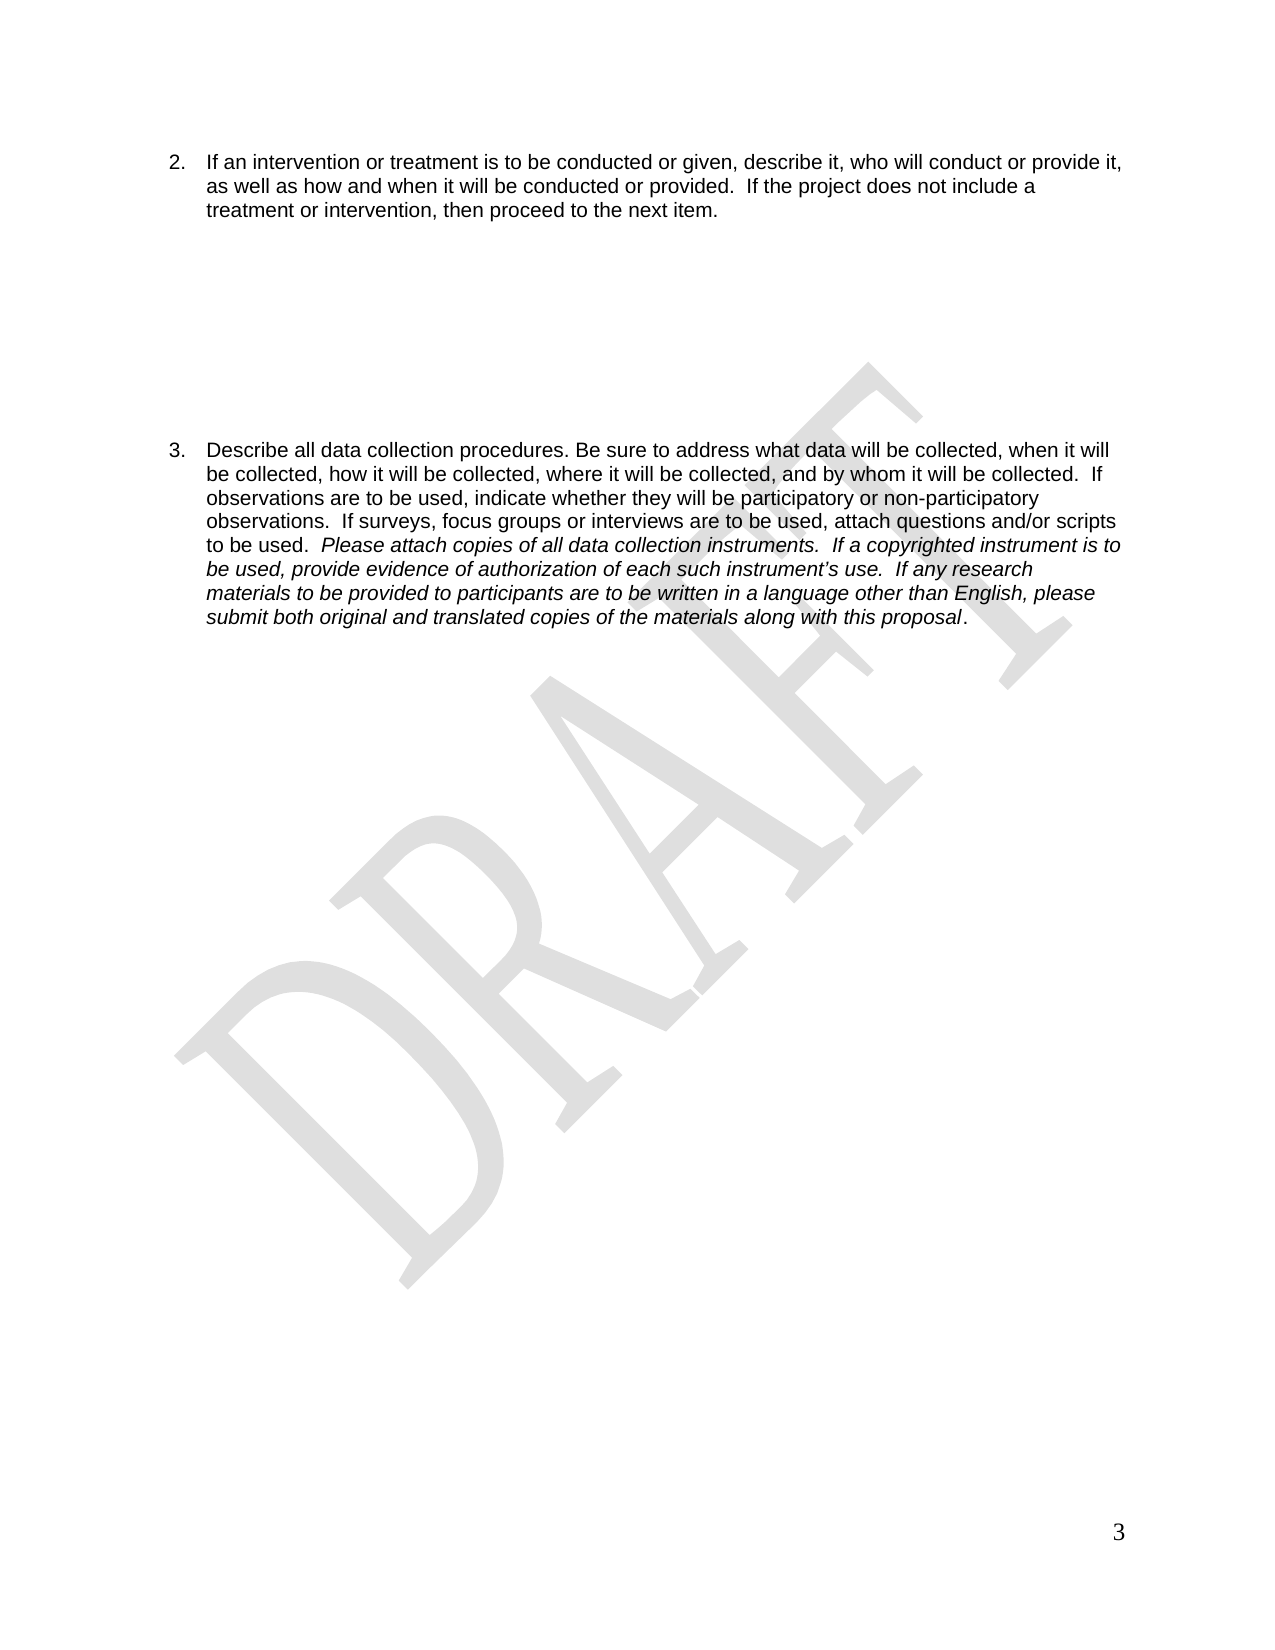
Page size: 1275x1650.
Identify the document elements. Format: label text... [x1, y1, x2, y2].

list Describe all data collection procedures. Be sure to address what data will be collected, when it will be collected, how it will be collected, where it will be collected, and by whom it will be collected. If observations are to be used, indicate whether they will be participatory or non-participatory observations. If surveys, focus groups or interviews are to be used, attach questions and/or scripts to be used. Please attach copies of all data collection instruments. If a copyrighted instrument is to be used, provide evidence of authorization of each such instrument’s use. If any research materials to be provided to participants are to be written in a language other than English, please submit both original and translated copies of the materials along with this proposal. [169, 437, 1125, 629]
list If an intervention or treatment is to be conducted or given, describe it, who will conduct or provide it, as well as how and when it will be conducted or provided. If the project does not include a treatment or intervention, then proceed to the next item. [169, 150, 1125, 222]
